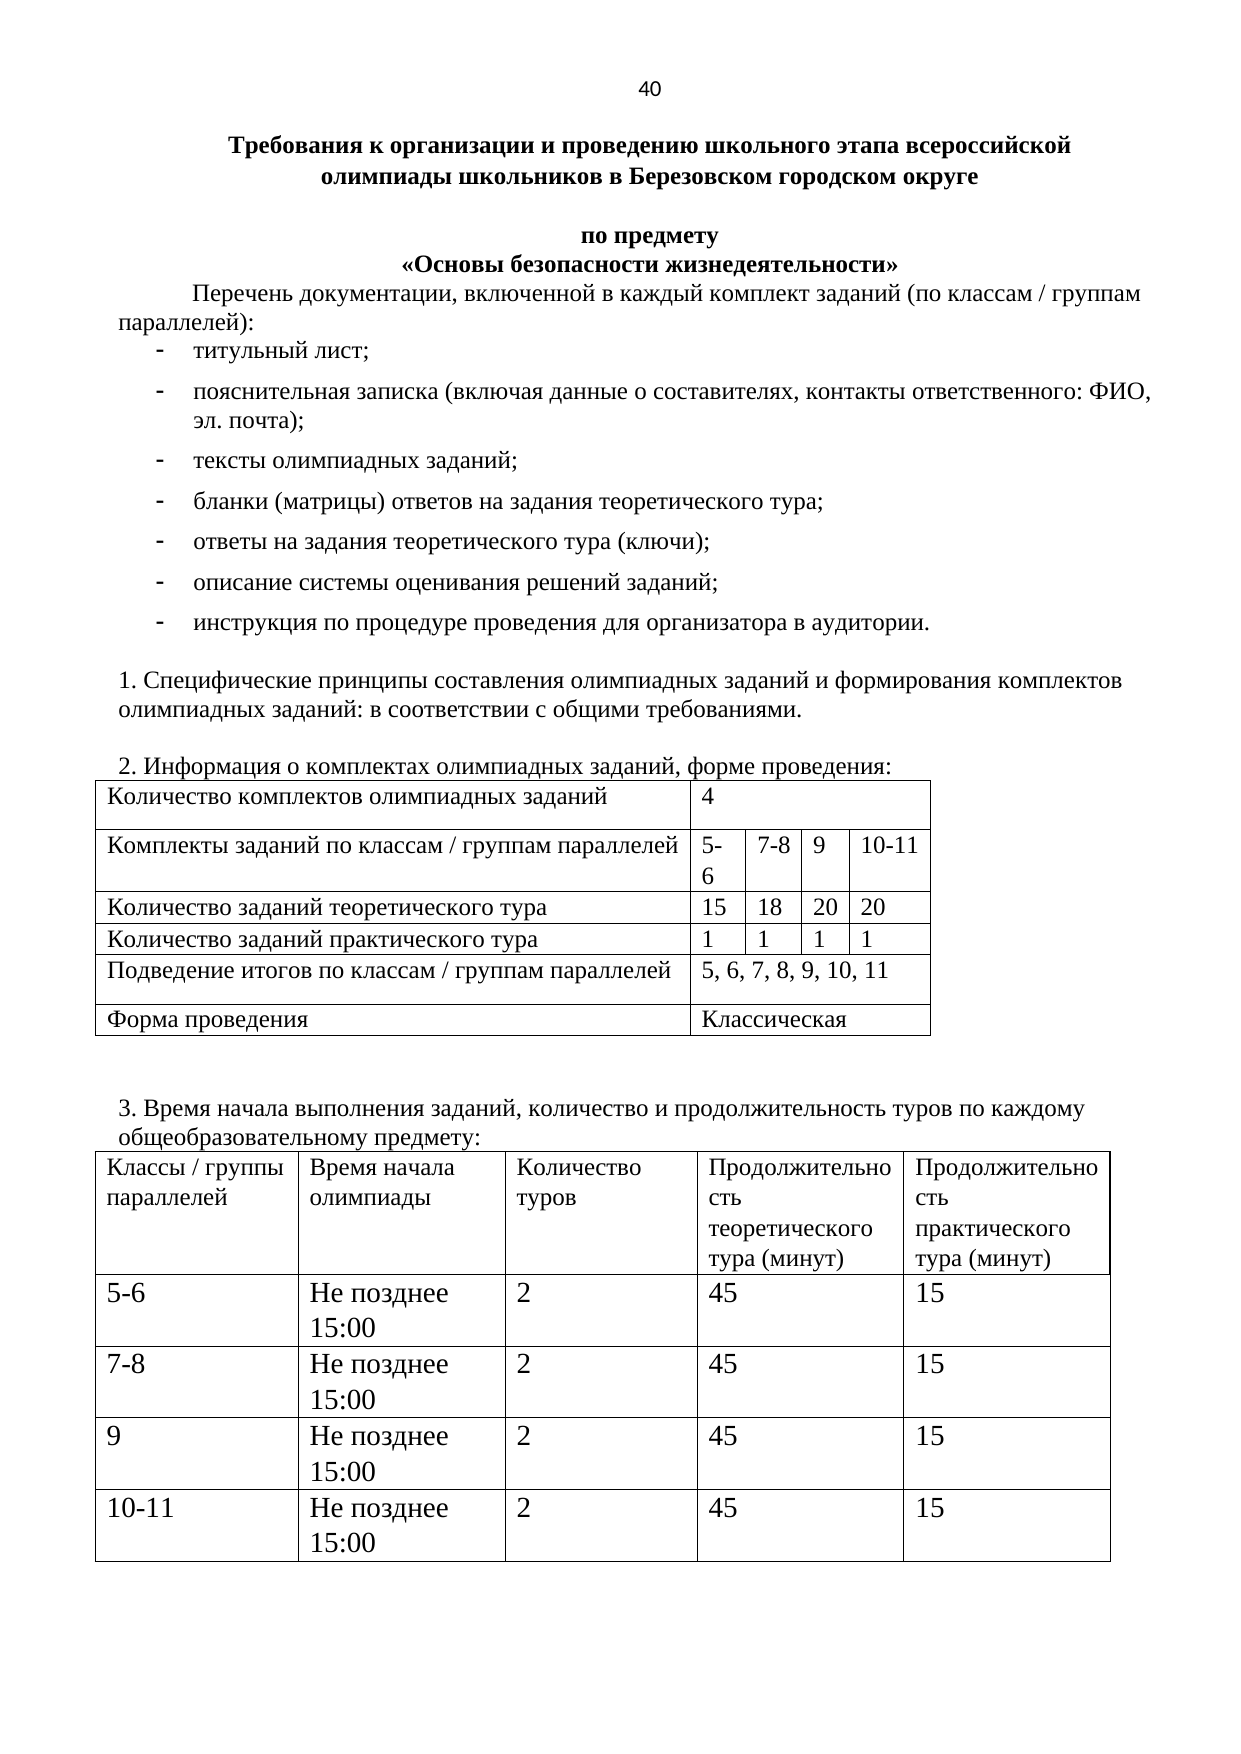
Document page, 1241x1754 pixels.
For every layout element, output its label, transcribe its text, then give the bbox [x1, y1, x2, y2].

text 1. Специфические принципы составления олимпиадных заданий и формирования комплектов олимпиадных заданий: в соответствии с общими требованиями. [118, 665, 1181, 722]
table_cell 1 [802, 924, 849, 954]
table_cell Количество заданий теоретического тура [96, 892, 690, 923]
table_cell 20 [802, 892, 849, 923]
table_cell Подведение итогов по классам / группам параллелей [96, 955, 690, 1003]
table_cell 2 [506, 1275, 697, 1346]
text по предмету [118, 221, 1181, 249]
table_cell 45 [698, 1275, 903, 1346]
table_cell 7-8 [96, 1347, 298, 1417]
table_cell 20 [850, 892, 930, 923]
text Требования к организации и проведению школьного этапа всероссийской [118, 130, 1181, 158]
table_cell Не позднее 15:00 [299, 1347, 505, 1417]
table_header Классы / группы параллелей [96, 1152, 298, 1274]
table_cell 2 [506, 1418, 697, 1489]
table_cell 45 [698, 1418, 903, 1489]
table_cell 5-6 [96, 1275, 298, 1346]
list титульный лист; [156, 336, 1181, 364]
table_header 4 [691, 781, 930, 829]
text 2. Информация о комплектах олимпиадных заданий, форме проведения: [118, 751, 1181, 780]
text олимпиады школьников в Березовском городском округе [118, 161, 1181, 189]
text «Основы безопасности жизнедеятельности» [118, 249, 1181, 278]
table_cell Не позднее 15:00 [299, 1418, 505, 1489]
table_cell 18 [746, 892, 801, 923]
table_header Количество комплектов олимпиадных заданий [96, 781, 690, 829]
table_cell 1 [746, 924, 801, 954]
table_header Продолжительность теоретического тура (минут) [698, 1152, 903, 1274]
table_cell 2 [506, 1347, 697, 1417]
table_cell 15 [904, 1275, 1110, 1346]
table_cell Классическая [691, 1005, 930, 1035]
list ответы на задания теоретического тура (ключи); [156, 526, 1181, 555]
table_cell 9 [802, 830, 849, 891]
table_cell Не позднее 15:00 [299, 1490, 505, 1561]
table_cell Форма проведения [96, 1005, 690, 1035]
table_cell 10-11 [96, 1490, 298, 1561]
list инструкция по процедуре проведения для организатора в аудитории. [156, 607, 1181, 636]
list пояснительная записка (включая данные о составителях, контакты ответственного: ФИО, эл. почта); [156, 376, 1181, 434]
table_cell 15 [691, 892, 745, 923]
text 3. Время начала выполнения заданий, количество и продолжительность туров по каждому общеобразовательному предмету: [118, 1093, 1181, 1151]
table_cell 45 [698, 1490, 903, 1561]
table_cell Комплекты заданий по классам / группам параллелей [96, 830, 690, 891]
table_cell 7-8 [746, 830, 801, 891]
table_cell Количество заданий практического тура [96, 924, 690, 954]
table_cell 5, 6, 7, 8, 9, 10, 11 [691, 955, 930, 1003]
table_cell 15 [904, 1347, 1110, 1417]
text Перечень документации, включенной в каждый комплект заданий (по классам / группам параллелей): [118, 278, 1181, 336]
list бланки (матрицы) ответов на задания теоретического тура; [156, 486, 1181, 515]
list описание системы оценивания решений заданий; [156, 567, 1181, 596]
table_cell 1 [850, 924, 930, 954]
table_cell 15 [904, 1418, 1110, 1489]
table_cell 2 [506, 1490, 697, 1561]
table_header Количество туров [506, 1152, 697, 1274]
table_cell 10-11 [850, 830, 930, 891]
table_cell 15 [904, 1490, 1110, 1561]
table_header Время начала олимпиады [299, 1152, 505, 1274]
table_cell 5-6 [691, 830, 745, 891]
table_cell 9 [96, 1418, 298, 1489]
table_cell 45 [698, 1347, 903, 1417]
list тексты олимпиадных заданий; [156, 445, 1181, 474]
table_cell Не позднее 15:00 [299, 1275, 505, 1346]
table_header Продолжительность практического тура (минут) [904, 1152, 1109, 1274]
table_cell 1 [691, 924, 745, 954]
